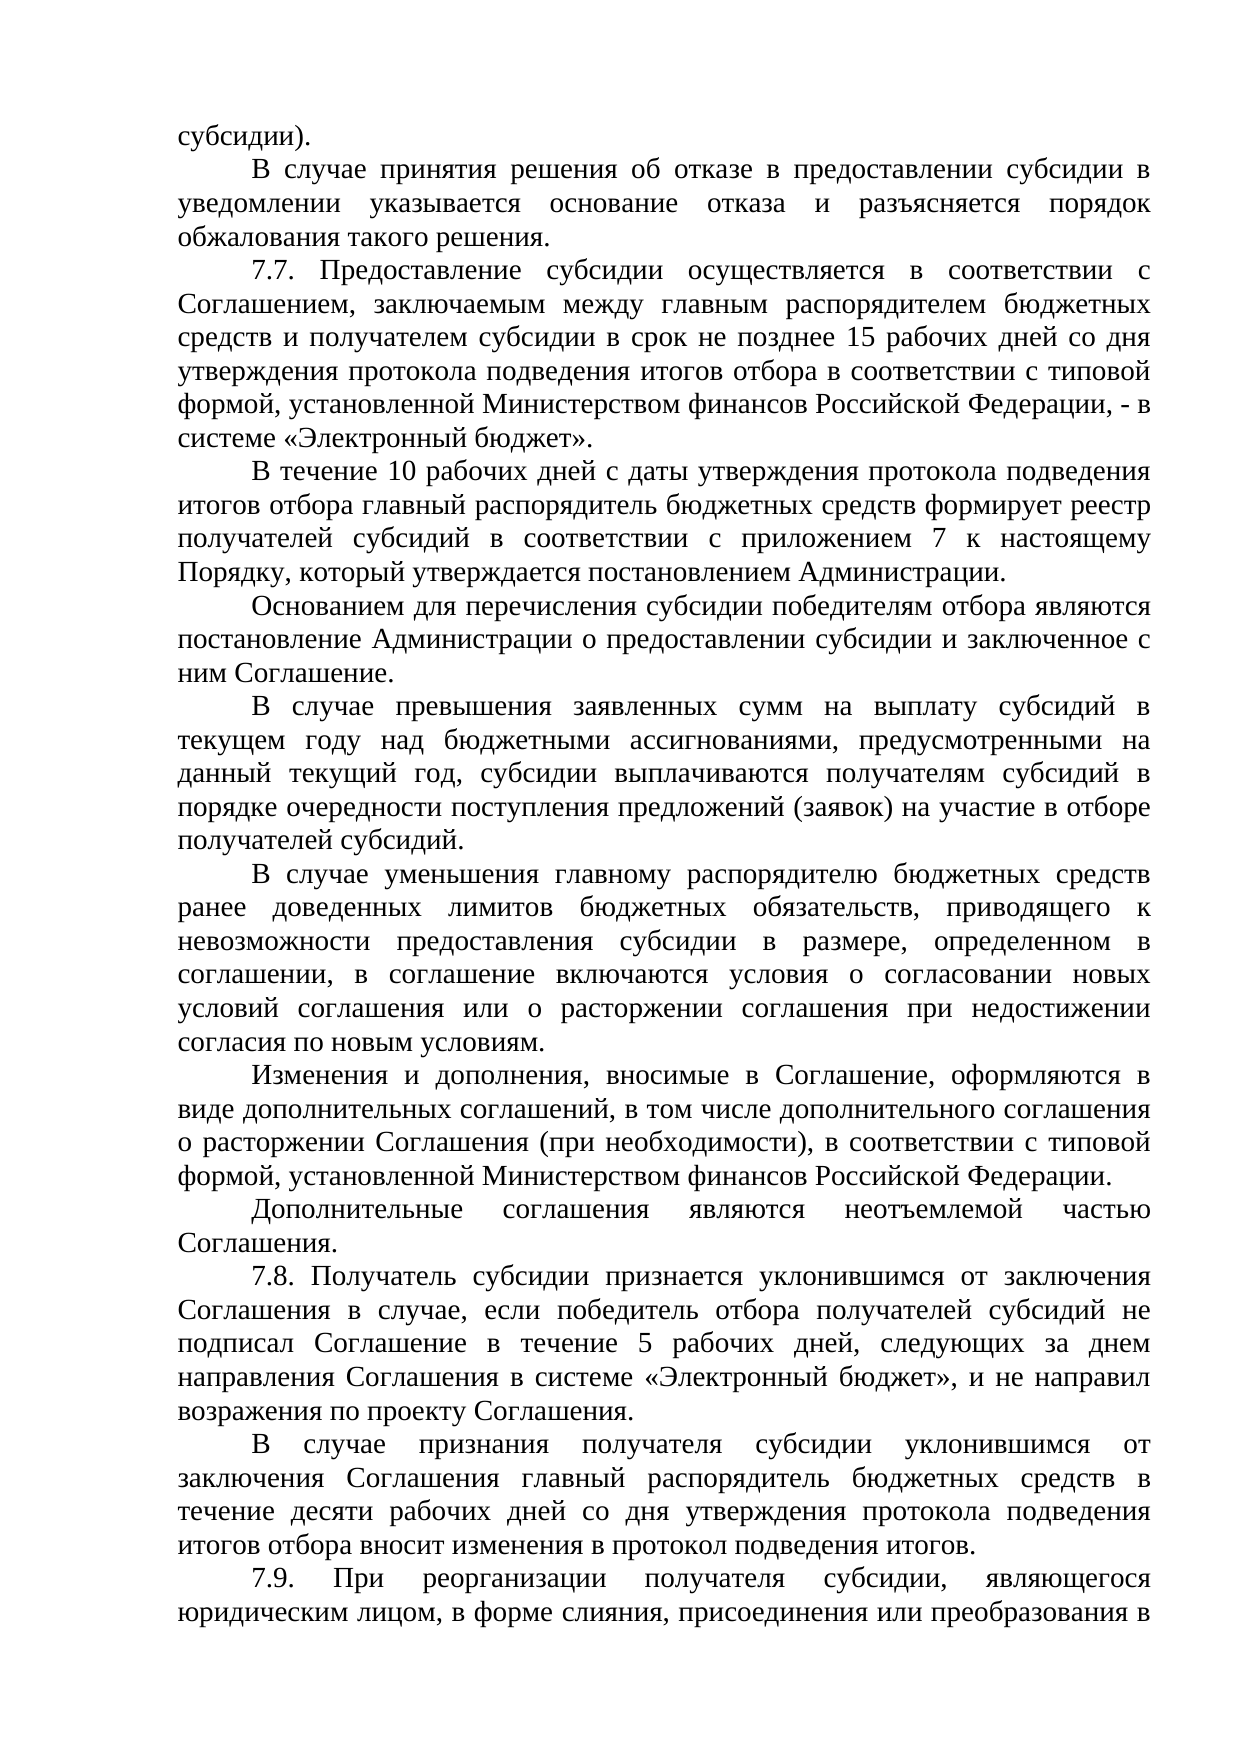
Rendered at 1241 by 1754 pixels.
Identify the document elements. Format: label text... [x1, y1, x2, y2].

text В течение 10 рабочих дней с даты утверждения протокола подведения итогов отбора главный распорядитель бюджетных средств формирует реестр получателей субсидий в соответствии с приложением 7 к настоящему Порядку, который утверждается постановлением Администрации. [177, 453, 1152, 588]
text Дополнительные соглашения являются неотъемлемой частью Соглашения. [177, 1191, 1152, 1258]
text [177, 118, 1152, 152]
text В случае принятия решения об отказе в предоставлении субсидии в уведомлении указывается основание отказа и разъясняется порядок обжалования такого решения. [177, 152, 1152, 252]
text В случае признания получателя субсидии уклонившимся от заключения Соглашения главный распорядитель бюджетных средств в течение десяти рабочих дней со дня утверждения протокола подведения итогов отбора вносит изменения в протокол подведения итогов. [177, 1426, 1152, 1560]
text 7.8. Получатель субсидии признается уклонившимся от заключения Соглашения в случае, если победитель отбора получателей субсидий не подписал Соглашение в течение 5 рабочих дней, следующих за днем направления Соглашения в системе «Электронный бюджет», и не направил возражения по проекту Соглашения. [177, 1258, 1152, 1426]
text 7.7. Предоставление субсидии осуществляется в соответствии с Соглашением, заключаемым между главным распорядителем бюджетных средств и получателем субсидии в срок не позднее 15 рабочих дней со дня утверждения протокола подведения итогов отбора в соответствии с типовой формой, установленной Министерством финансов Российской Федерации, - в системе «Электронный бюджет». [177, 252, 1152, 453]
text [177, 1560, 1152, 1627]
text В случае уменьшения главному распорядителю бюджетных средств ранее доведенных лимитов бюджетных обязательств, приводящего к невозможности предоставления субсидии в размере, определенном в соглашении, в соглашение включаются условия о согласовании новых условий соглашения или о расторжении соглашения при недостижении согласия по новым условиям. [177, 856, 1152, 1057]
text Основанием для перечисления субсидии победителям отбора являются постановление Администрации о предоставлении субсидии и заключенное с ним Соглашение. [177, 588, 1152, 688]
text В случае превышения заявленных сумм на выплату субсидий в текущем году над бюджетными ассигнованиями, предусмотренными на данный текущий год, субсидии выплачиваются получателям субсидий в порядке очередности поступления предложений (заявок) на участие в отборе получателей субсидий. [177, 688, 1152, 856]
text Изменения и дополнения, вносимые в Соглашение, оформляются в виде дополнительных соглашений, в том числе дополнительного соглашения о расторжении Соглашения (при необходимости), в соответствии с типовой формой, установленной Министерством финансов Российской Федерации. [177, 1057, 1152, 1191]
